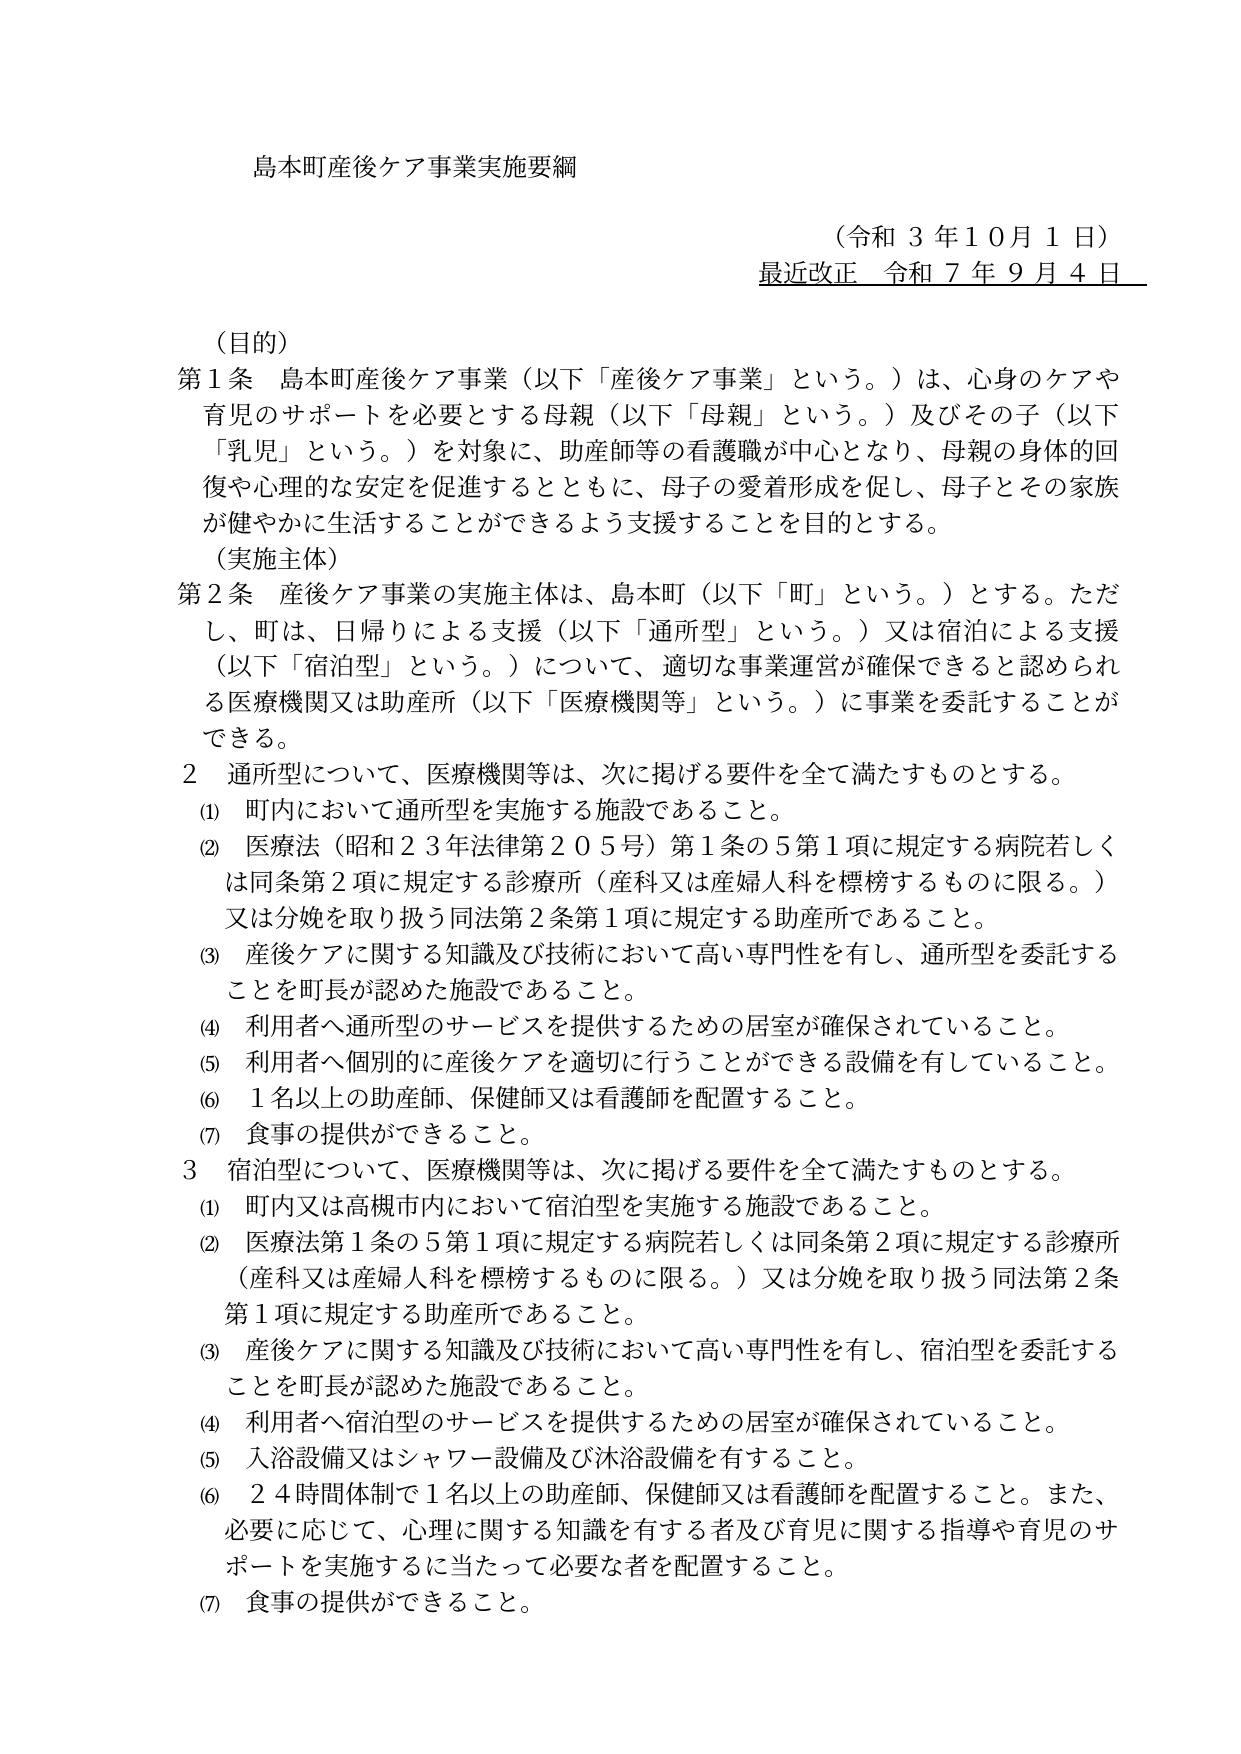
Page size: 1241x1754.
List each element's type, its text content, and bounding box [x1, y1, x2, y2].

text ⑷ 利用者へ宿泊型のサービスを提供するための居室が確保されていること。 [199, 1403, 1122, 1439]
text ⑵ 医療法第１条の５第１項に規定する病院若しくは同条第２項に規定する診療所（産科又は産婦人科を標榜するものに限る。）又は分娩を取り扱う同法第２条第１項に規定する助産所であること。 [199, 1223, 1122, 1331]
text （令和 ３ 年１０月 １ 日） [177, 218, 1122, 254]
text 第２条 産後ケア事業の実施主体は、島本町（以下「町」という。）とする。ただし、町は、日帰りによる支援（以下「通所型」という。）又は宿泊による支援（以下「宿泊型」という。）について、適切な事業運営が確保できると認められる医療機関又は助産所（以下「医療機関等」という。）に事業を委託することができる。 [177, 575, 1122, 755]
text ⑸ 入浴設備又はシャワー設備及び沐浴設備を有すること。 [199, 1439, 1122, 1475]
text ⑵ 医療法（昭和２３年法律第２０５号）第１条の５第１項に規定する病院若しくは同条第２項に規定する診療所（産科又は産婦人科を標榜するものに限る。）又は分娩を取り扱う同法第２条第１項に規定する助産所であること。 [199, 827, 1122, 935]
text ⑷ 利用者へ通所型のサービスを提供するための居室が確保されていること。 [199, 1007, 1122, 1043]
text （実施主体） [177, 539, 1122, 575]
text ⑴ 町内又は高槻市内において宿泊型を実施する施設であること。 [199, 1187, 1122, 1223]
text ⑶ 産後ケアに関する知識及び技術において高い専門性を有し、通所型を委託することを町長が認めた施設であること。 [199, 935, 1122, 1007]
text ⑺ 食事の提供ができること。 [199, 1583, 1122, 1619]
text ⑶ 産後ケアに関する知識及び技術において高い専門性を有し、宿泊型を委託することを町長が認めた施設であること。 [199, 1331, 1122, 1403]
text 第１条 島本町産後ケア事業（以下「産後ケア事業」という。）は、心身のケアや育児のサポートを必要とする母親（以下「母親」という。）及びその子（以下「乳児」という。）を対象に、助産師等の看護職が中心となり、母親の身体的回復や心理的な安定を促進するとともに、母子の愛着形成を促し、母子とその家族が健やかに生活することができるよう支援することを目的とする。 [177, 359, 1122, 539]
text （目的） [177, 324, 1122, 359]
text 島本町産後ケア事業実施要綱 [177, 148, 1122, 184]
text ⑸ 利用者へ個別的に産後ケアを適切に行うことができる設備を有していること。 [199, 1043, 1122, 1079]
text ３ 宿泊型について、医療機関等は、次に掲げる要件を全て満たすものとする。 [177, 1151, 1122, 1187]
text ⑹ ２４時間体制で１名以上の助産師、保健師又は看護師を配置すること。また、必要に応じて、心理に関する知識を有する者及び育児に関する指導や育児のサポートを実施するに当たって必要な者を配置すること。 [199, 1475, 1122, 1583]
text 最近改正 令和 ７ 年 ９ 月 ４ 日 [177, 254, 1122, 289]
text ⑴ 町内において通所型を実施する施設であること。 [199, 791, 1122, 827]
text ⑺ 食事の提供ができること。 [199, 1115, 1122, 1151]
text ⑹ １名以上の助産師、保健師又は看護師を配置すること。 [199, 1079, 1122, 1115]
text ２ 通所型について、医療機関等は、次に掲げる要件を全て満たすものとする。 [177, 755, 1122, 791]
